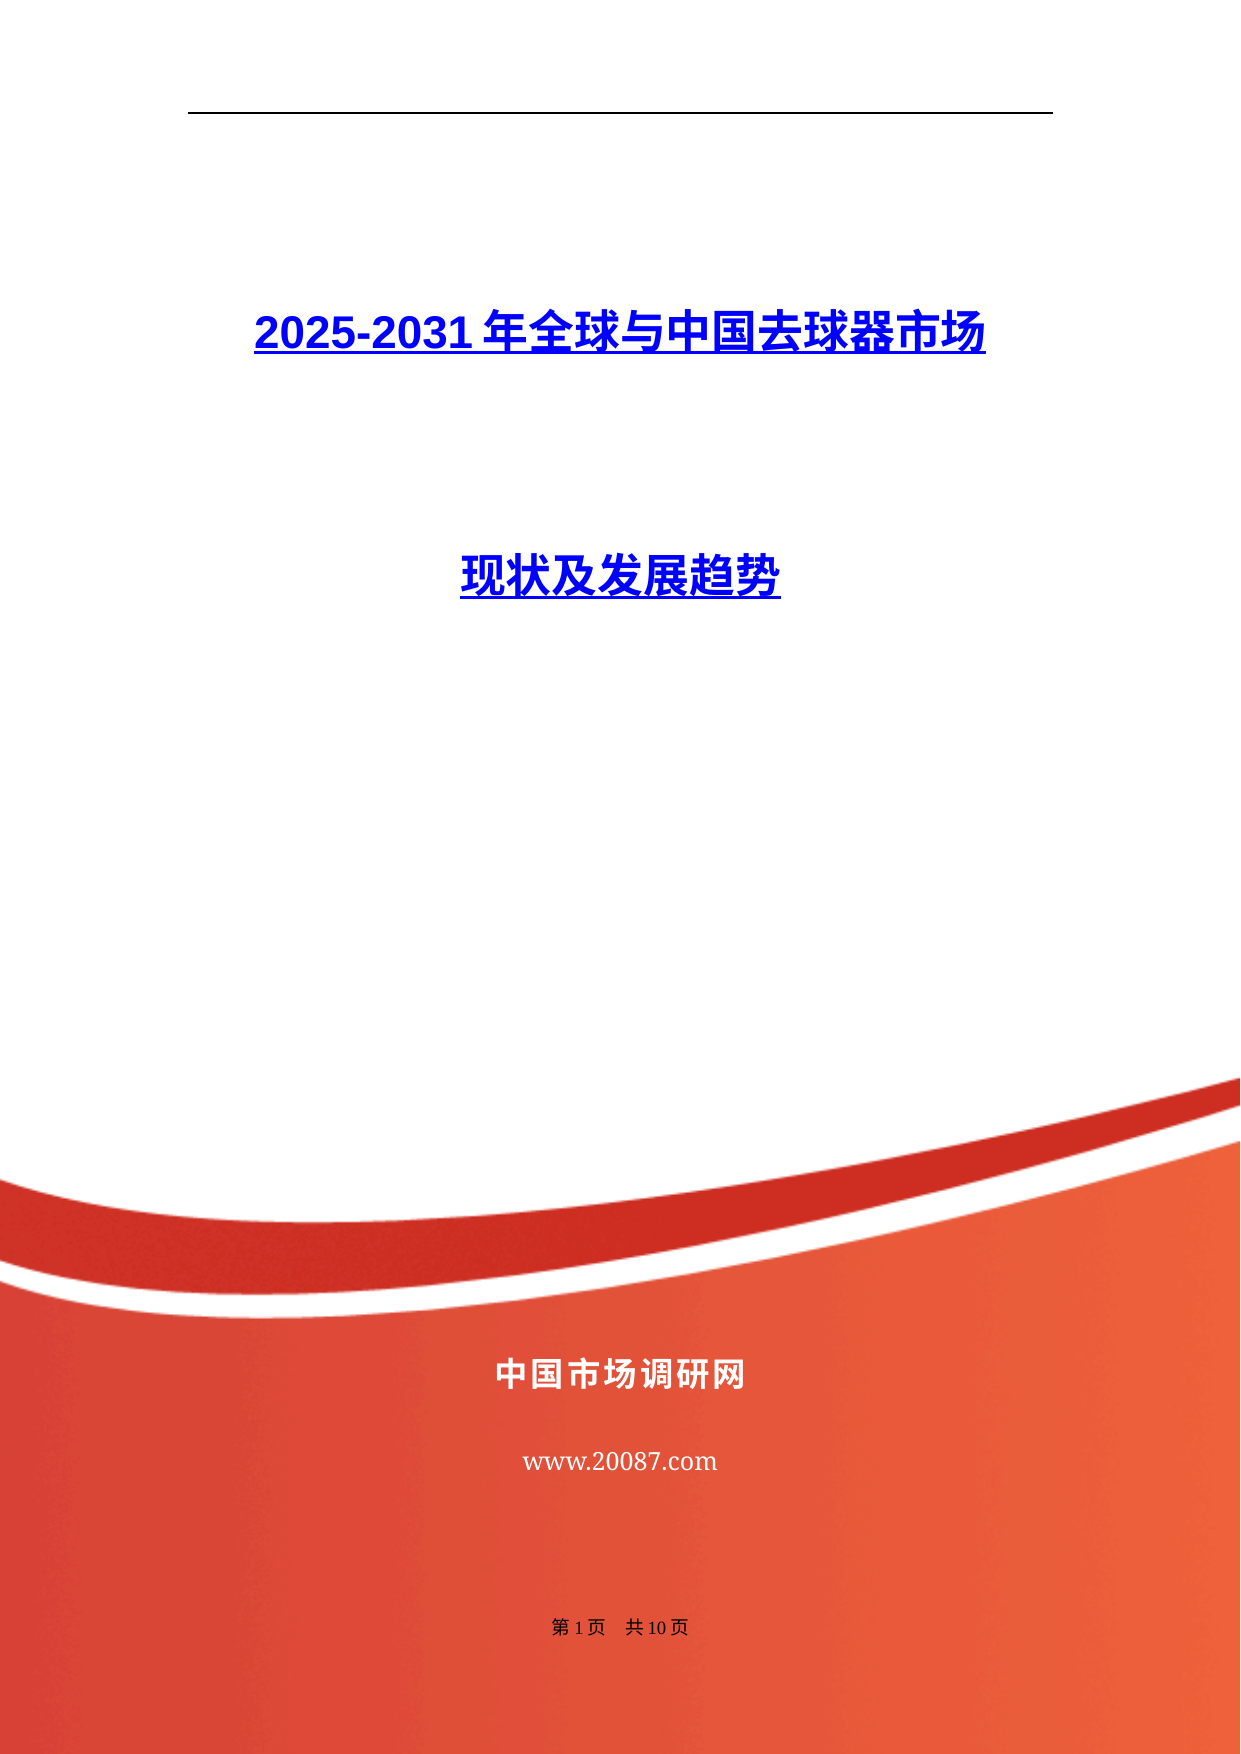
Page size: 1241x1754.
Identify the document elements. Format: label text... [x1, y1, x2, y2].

table_header 2025-2031年全球与中国去球器市场现状及发展趋势 [188, 207, 1053, 773]
picture [0, 1006, 1241, 1754]
text www.20087.com [187, 1428, 1053, 1493]
subtitle 中国市场调研网 [187, 1339, 1053, 1404]
